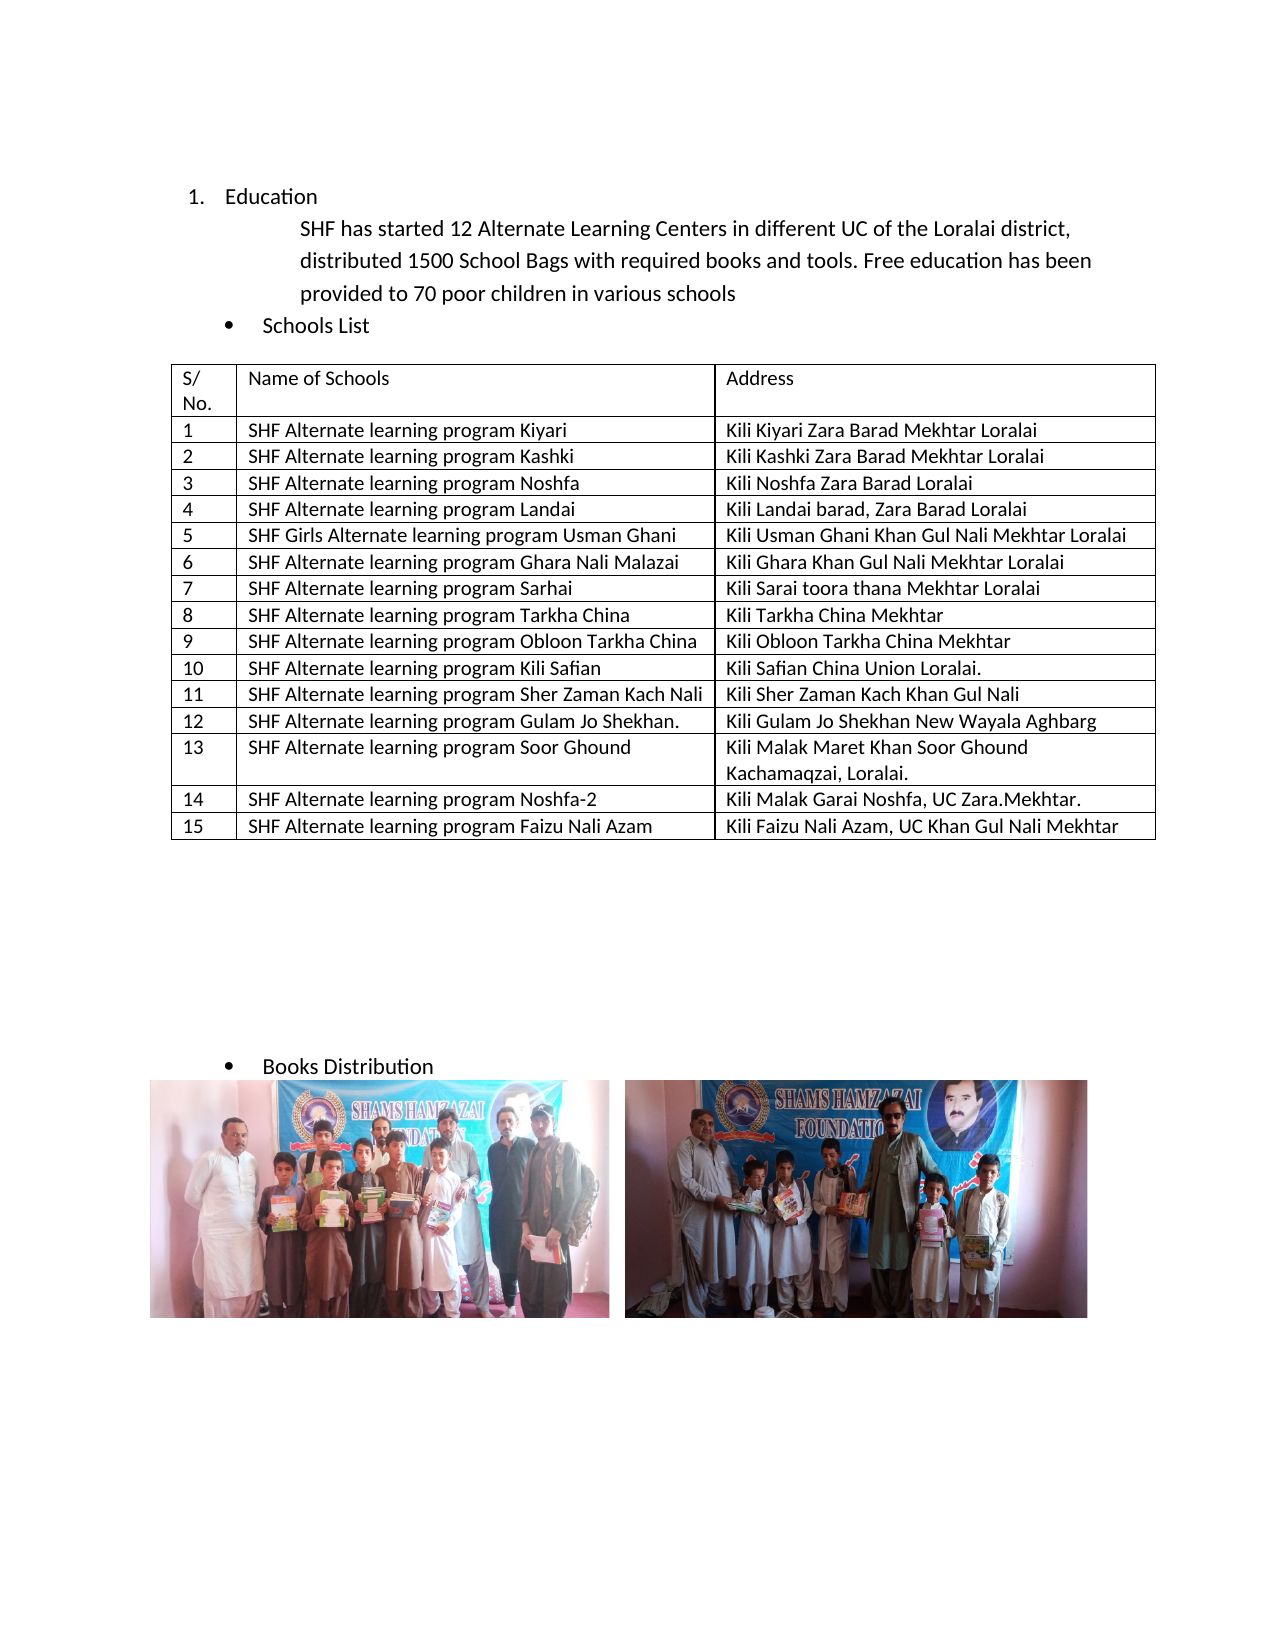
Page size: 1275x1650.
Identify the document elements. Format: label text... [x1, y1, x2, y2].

table_cell SHF Alternate learning program Kashki [237, 443, 714, 469]
table_cell SHF Alternate learning program Obloon Tarkha China [237, 629, 714, 654]
table_cell Kili Noshfa Zara Barad Loralai [716, 470, 1155, 495]
table_cell SHF Alternate learning program Ghara Nali Malazai [237, 549, 714, 574]
table_cell Kili Landai barad, Zara Barad Loralai [716, 496, 1155, 522]
table_header Name of Schools [237, 365, 714, 416]
table_header Address [716, 365, 1155, 416]
table_cell SHF Girls Alternate learning program Usman Ghani [237, 523, 714, 548]
table_cell Kili Kashki Zara Barad Mekhtar Loralai [716, 443, 1155, 469]
table_cell 10 [172, 655, 236, 680]
table_cell SHF Alternate learning program Noshfa-2 [237, 786, 714, 812]
table_cell 13 [172, 734, 236, 785]
table_cell 5 [172, 523, 236, 548]
table_cell SHF Alternate learning program Faizu Nali Azam [237, 813, 714, 839]
list Books Distribution [225, 1052, 1125, 1081]
table_cell 15 [172, 813, 236, 839]
table_cell 7 [172, 576, 236, 601]
table_cell SHF Alternate learning program Kili Safian [237, 655, 714, 680]
table_cell 12 [172, 708, 236, 733]
table_cell Kili Malak Maret Khan Soor Ghound Kachamaqzai, Loralai. [716, 734, 1155, 785]
table_cell 9 [172, 629, 236, 654]
table_cell Kili Kiyari Zara Barad Mekhtar Loralai [716, 417, 1155, 442]
table_cell 8 [172, 602, 236, 627]
table_cell 3 [172, 470, 236, 495]
table_cell Kili Sarai toora thana Mekhtar Loralai [716, 576, 1155, 601]
table_cell 14 [172, 786, 236, 812]
table_cell SHF Alternate learning program Tarkha China [237, 602, 714, 627]
table_cell SHF Alternate learning program Kiyari [237, 417, 714, 442]
table_cell Kili Ghara Khan Gul Nali Mekhtar Loralai [716, 549, 1155, 574]
table_cell 1 [172, 417, 236, 442]
table_cell Kili Faizu Nali Azam, UC Khan Gul Nali Mekhtar [716, 813, 1155, 839]
list SHF has started 12 Alternate Learning Centers in different UC of the Loralai district, distributed 1500 School Bags with required books and tools. Free education has been provided to 70 poor children in various schools [300, 214, 1125, 307]
table_cell SHF Alternate learning program Soor Ghound [237, 734, 714, 785]
table_cell Kili Sher Zaman Kach Khan Gul Nali [716, 681, 1155, 707]
table_cell 6 [172, 549, 236, 574]
table_cell SHF Alternate learning program Landai [237, 496, 714, 522]
table_header S/No. [172, 365, 236, 416]
table_cell SHF Alternate learning program Sher Zaman Kach Nali [237, 681, 714, 707]
table_cell SHF Alternate learning program Sarhai [237, 576, 714, 601]
picture [625, 1080, 1088, 1318]
table_cell 11 [172, 681, 236, 707]
table_cell Kili Usman Ghani Khan Gul Nali Mekhtar Loralai [716, 523, 1155, 548]
table_cell SHF Alternate learning program Gulam Jo Shekhan. [237, 708, 714, 733]
table_cell Kili Malak Garai Noshfa, UC Zara.Mekhtar. [716, 786, 1155, 812]
list Education [187, 182, 1125, 210]
table_cell 2 [172, 443, 236, 469]
table_cell Kili Tarkha China Mekhtar [716, 602, 1155, 627]
table_cell Kili Safian China Union Loralai. [716, 655, 1155, 680]
table_cell Kili Obloon Tarkha China Mekhtar [716, 629, 1155, 654]
table_cell 4 [172, 496, 236, 522]
list Schools List [225, 311, 1125, 339]
table_cell SHF Alternate learning program Noshfa [237, 470, 714, 495]
picture [150, 1080, 610, 1318]
table_cell Kili Gulam Jo Shekhan New Wayala Aghbarg [716, 708, 1155, 733]
